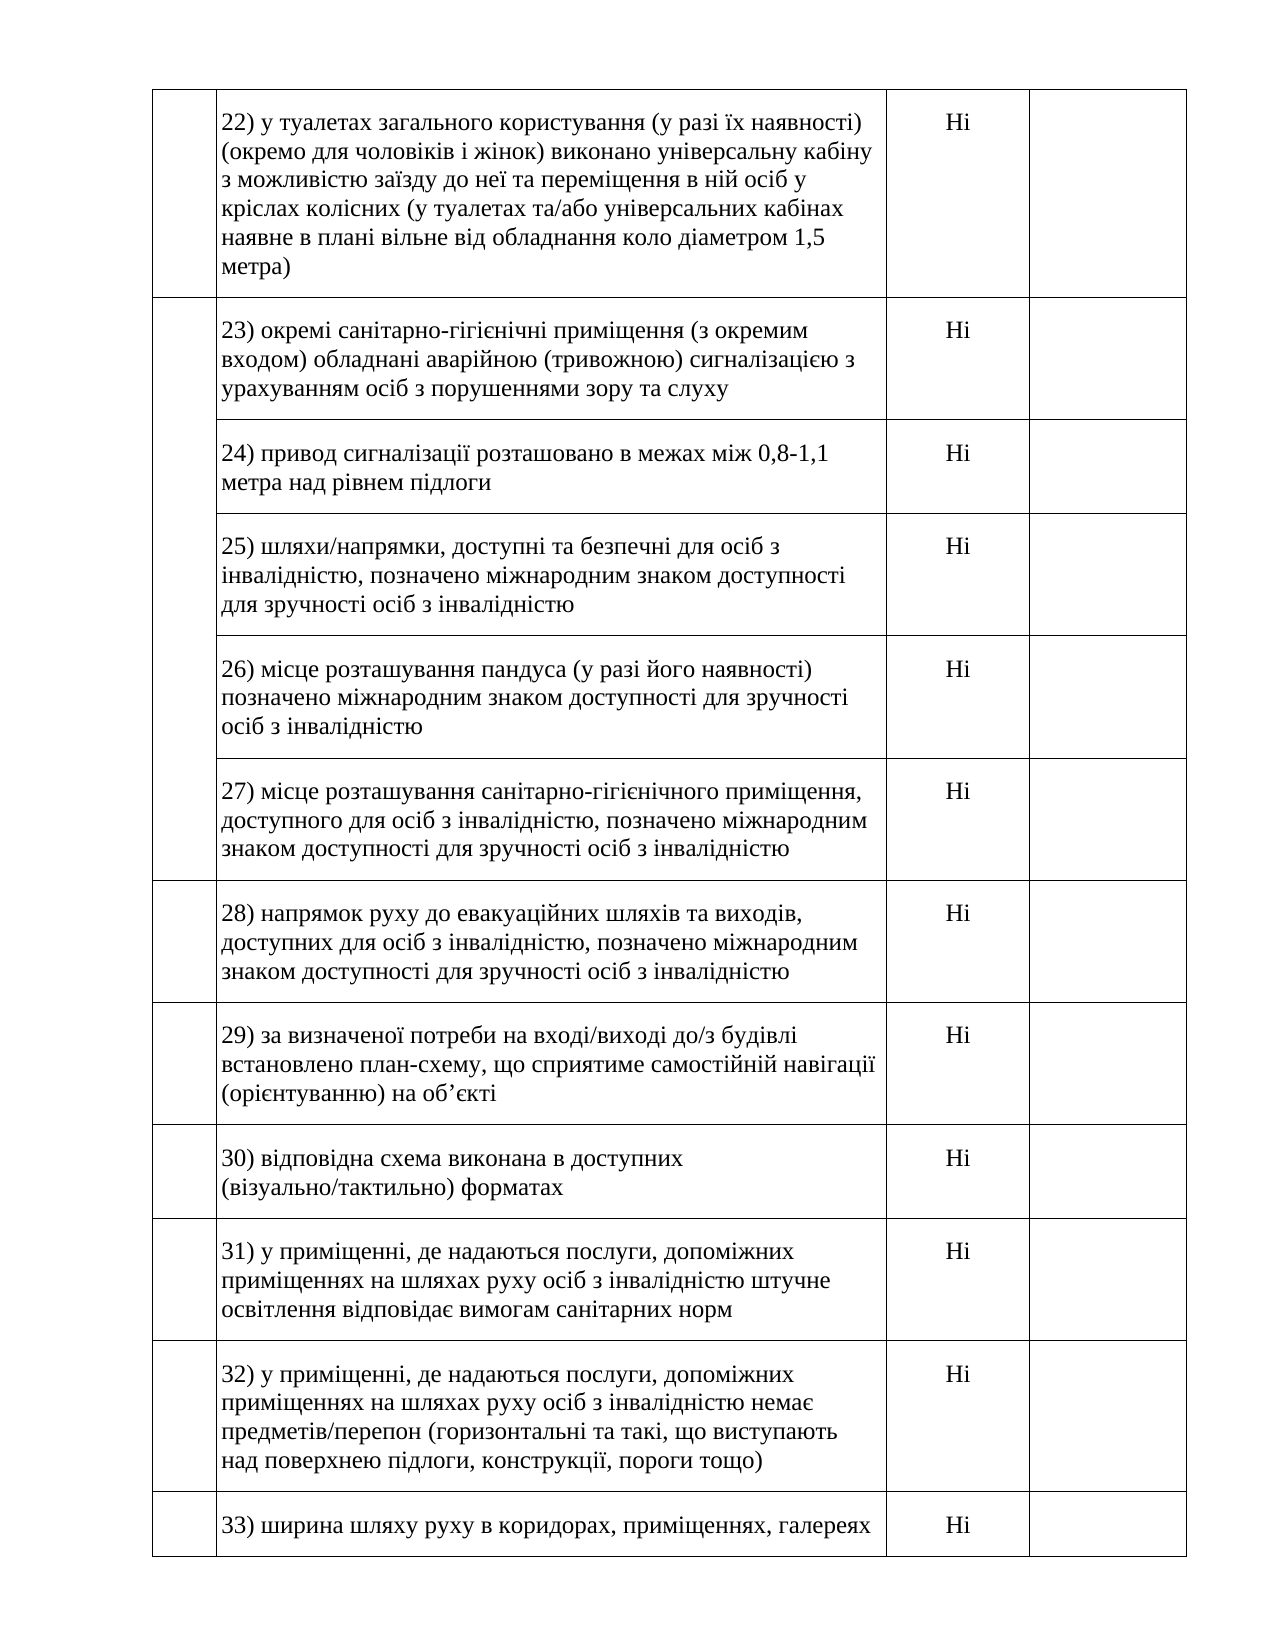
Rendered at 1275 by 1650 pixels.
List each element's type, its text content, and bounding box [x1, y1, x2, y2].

table_cell [153, 1003, 216, 1124]
table_cell [1030, 636, 1186, 757]
table_cell 27) місце розташування санітарно-гігієнічного приміщення, доступного для осіб з інвалідністю, позначено міжнародним знаком доступності для зручності осіб з інвалідністю [217, 759, 886, 880]
table_cell 30) відповідна схема виконана в доступних (візуально/тактильно) форматах [217, 1125, 886, 1218]
table_cell Ні [887, 759, 1029, 880]
table_cell Ні [887, 1219, 1029, 1340]
table_cell Ні [887, 636, 1029, 757]
table_cell [1030, 1341, 1186, 1491]
table_cell Ні [887, 298, 1029, 419]
table_cell [1030, 90, 1186, 297]
table_cell [1030, 420, 1186, 513]
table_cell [217, 1492, 886, 1556]
table_cell 31) у приміщенні, де надаються послуги, допоміжних приміщеннях на шляхах руху осіб з інвалідністю штучне освітлення відповідає вимогам санітарних норм [217, 1219, 886, 1340]
table_cell [153, 1125, 216, 1218]
table_cell [1030, 1219, 1186, 1340]
table_cell 29) за визначеної потреби на вході/виході до/з будівлі встановлено план-схему, що сприятиме самостійній навігації (орієнтуванню) на об’єкті [217, 1003, 886, 1124]
table_cell [1030, 1125, 1186, 1218]
table_cell Ні [887, 881, 1029, 1002]
table_cell [153, 1219, 216, 1340]
table_cell 24) привод сигналізації розташовано в межах між 0,8-1,1 метра над рівнем підлоги [217, 420, 886, 513]
table_cell [153, 298, 216, 880]
table_cell Ні [887, 1003, 1029, 1124]
table_cell Ні [887, 420, 1029, 513]
table_cell 26) місце розташування пандуса (у разі його наявності) позначено міжнародним знаком доступності для зручності осіб з інвалідністю [217, 636, 886, 757]
table_cell [1030, 514, 1186, 635]
table_cell [1030, 298, 1186, 419]
table_cell 23) окремі санітарно-гігієнічні приміщення (з окремим входом) обладнані аварійною (тривожною) сигналізацією з урахуванням осіб з порушеннями зору та слуху [217, 298, 886, 419]
table_cell Ні [887, 1341, 1029, 1491]
table_cell 28) напрямок руху до евакуаційних шляхів та виходів, доступних для осіб з інвалідністю, позначено міжнародним знаком доступності для зручності осіб з інвалідністю [217, 881, 886, 1002]
table_cell 32) у приміщенні, де надаються послуги, допоміжних приміщеннях на шляхах руху осіб з інвалідністю немає предметів/перепон (горизонтальні та такі, що виступають над поверхнею підлоги, конструкції, пороги тощо) [217, 1341, 886, 1491]
table_cell Ні [887, 90, 1029, 297]
table_cell [1030, 881, 1186, 1002]
table_cell Ні [887, 1492, 1029, 1556]
table_cell [1030, 759, 1186, 880]
table_cell Ні [887, 514, 1029, 635]
table_cell [153, 881, 216, 1002]
table_cell [1030, 1003, 1186, 1124]
table_cell Ні [887, 1125, 1029, 1218]
table_cell [1030, 1492, 1186, 1556]
table_cell [153, 1492, 216, 1556]
table_cell 22) у туалетах загального користування (у разі їх наявності) (окремо для чоловіків і жінок) виконано універсальну кабіну з можливістю заїзду до неї та переміщення в ній осіб у кріслах колісних (у туалетах та/або універсальних кабінах наявне в плані вільне від обладнання коло діаметром 1,5 метра) [217, 90, 886, 297]
table_cell [153, 1341, 216, 1491]
table_cell 25) шляхи/напрямки, доступні та безпечні для осіб з інвалідністю, позначено міжнародним знаком доступності для зручності осіб з інвалідністю [217, 514, 886, 635]
